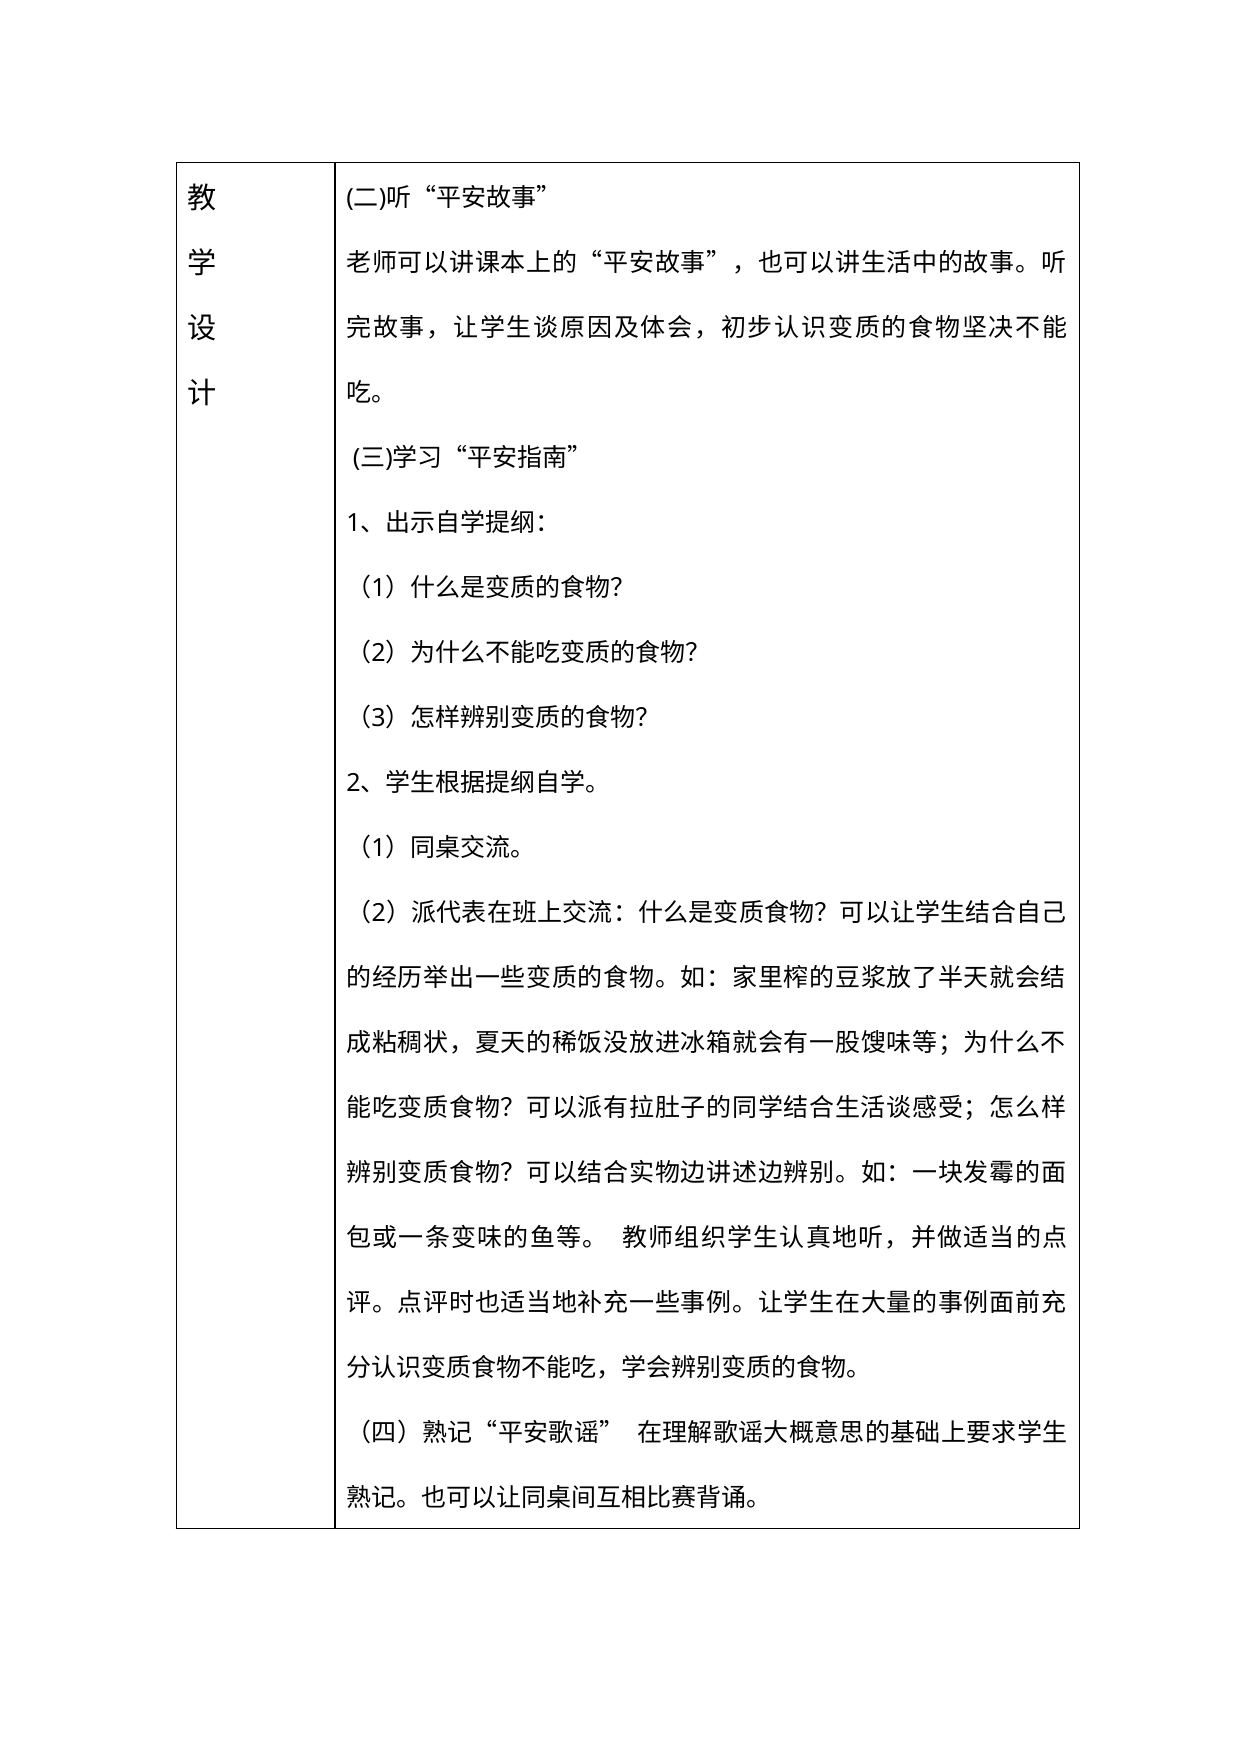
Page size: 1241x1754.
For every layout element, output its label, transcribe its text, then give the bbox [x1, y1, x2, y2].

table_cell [336, 163, 1079, 1528]
table_cell 教 学 设 计 [177, 163, 334, 1528]
